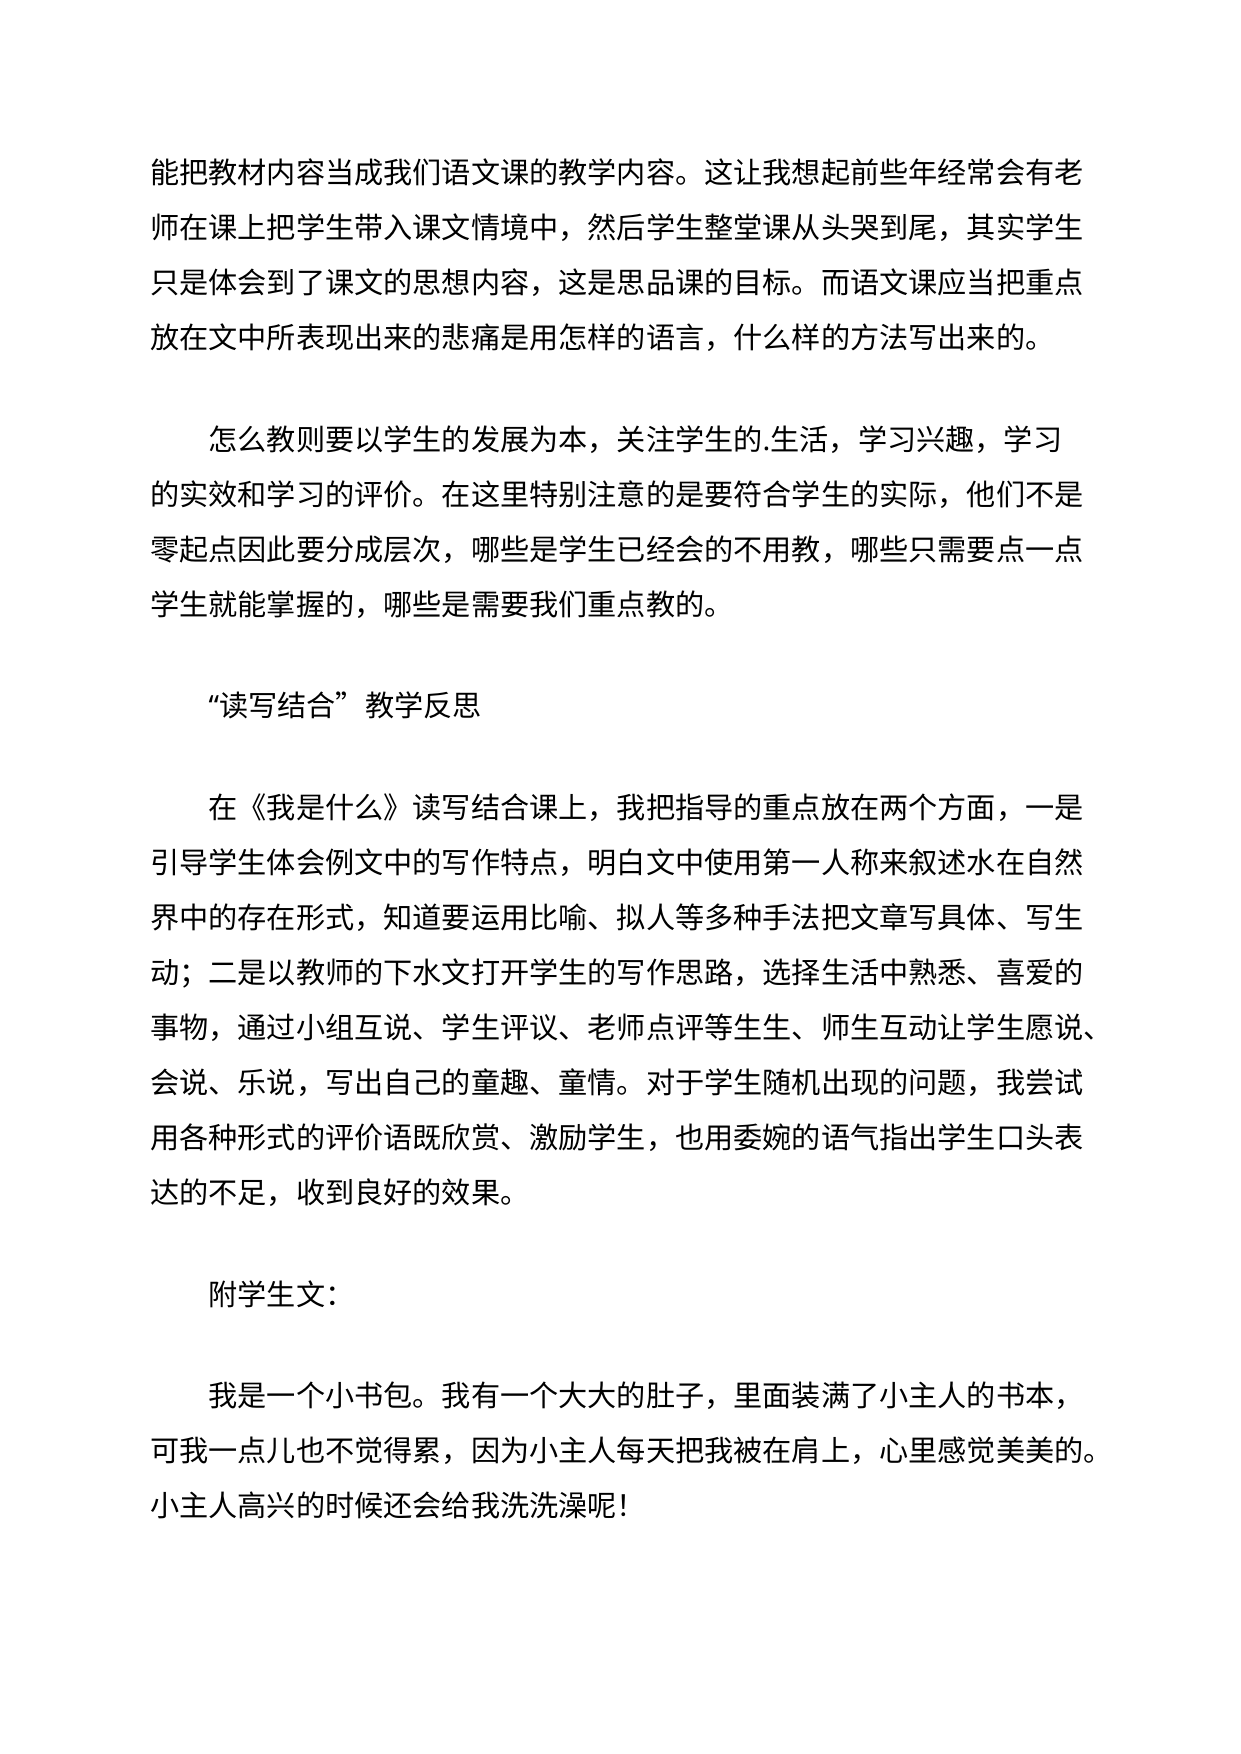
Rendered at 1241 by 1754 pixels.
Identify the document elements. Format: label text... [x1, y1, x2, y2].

text 附学生文： [150, 1271, 1090, 1313]
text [150, 150, 1090, 357]
text 我是一个小书包。我有一个大大的肚子，里面装满了小主人的书本，可我一点儿也不觉得累，因为小主人每天把我被在肩上，心里感觉美美的。小主人高兴的时候还会给我洗洗澡呢！ [150, 1373, 1090, 1525]
text 怎么教则要以学生的发展为本，关注学生的.生活，学习兴趣，学习的实效和学习的评价。在这里特别注意的是要符合学生的实际，他们不是零起点因此要分成层次，哪些是学生已经会的不用教，哪些只需要点一点学生就能掌握的，哪些是需要我们重点教的。 [150, 416, 1090, 623]
text “读写结合”教学反思 [150, 683, 1090, 725]
text 在《我是什么》读写结合课上，我把指导的重点放在两个方面，一是引导学生体会例文中的写作特点，明白文中使用第一人称来叙述水在自然界中的存在形式，知道要运用比喻、拟人等多种手法把文章写具体、写生动；二是以教师的下水文打开学生的写作思路，选择生活中熟悉、喜爱的事物，通过小组互说、学生评议、老师点评等生生、师生互动让学生愿说、会说、乐说，写出自己的童趣、童情。对于学生随机出现的问题，我尝试用各种形式的评价语既欣赏、激励学生，也用委婉的语气指出学生口头表达的不足，收到良好的效果。 [150, 785, 1090, 1212]
